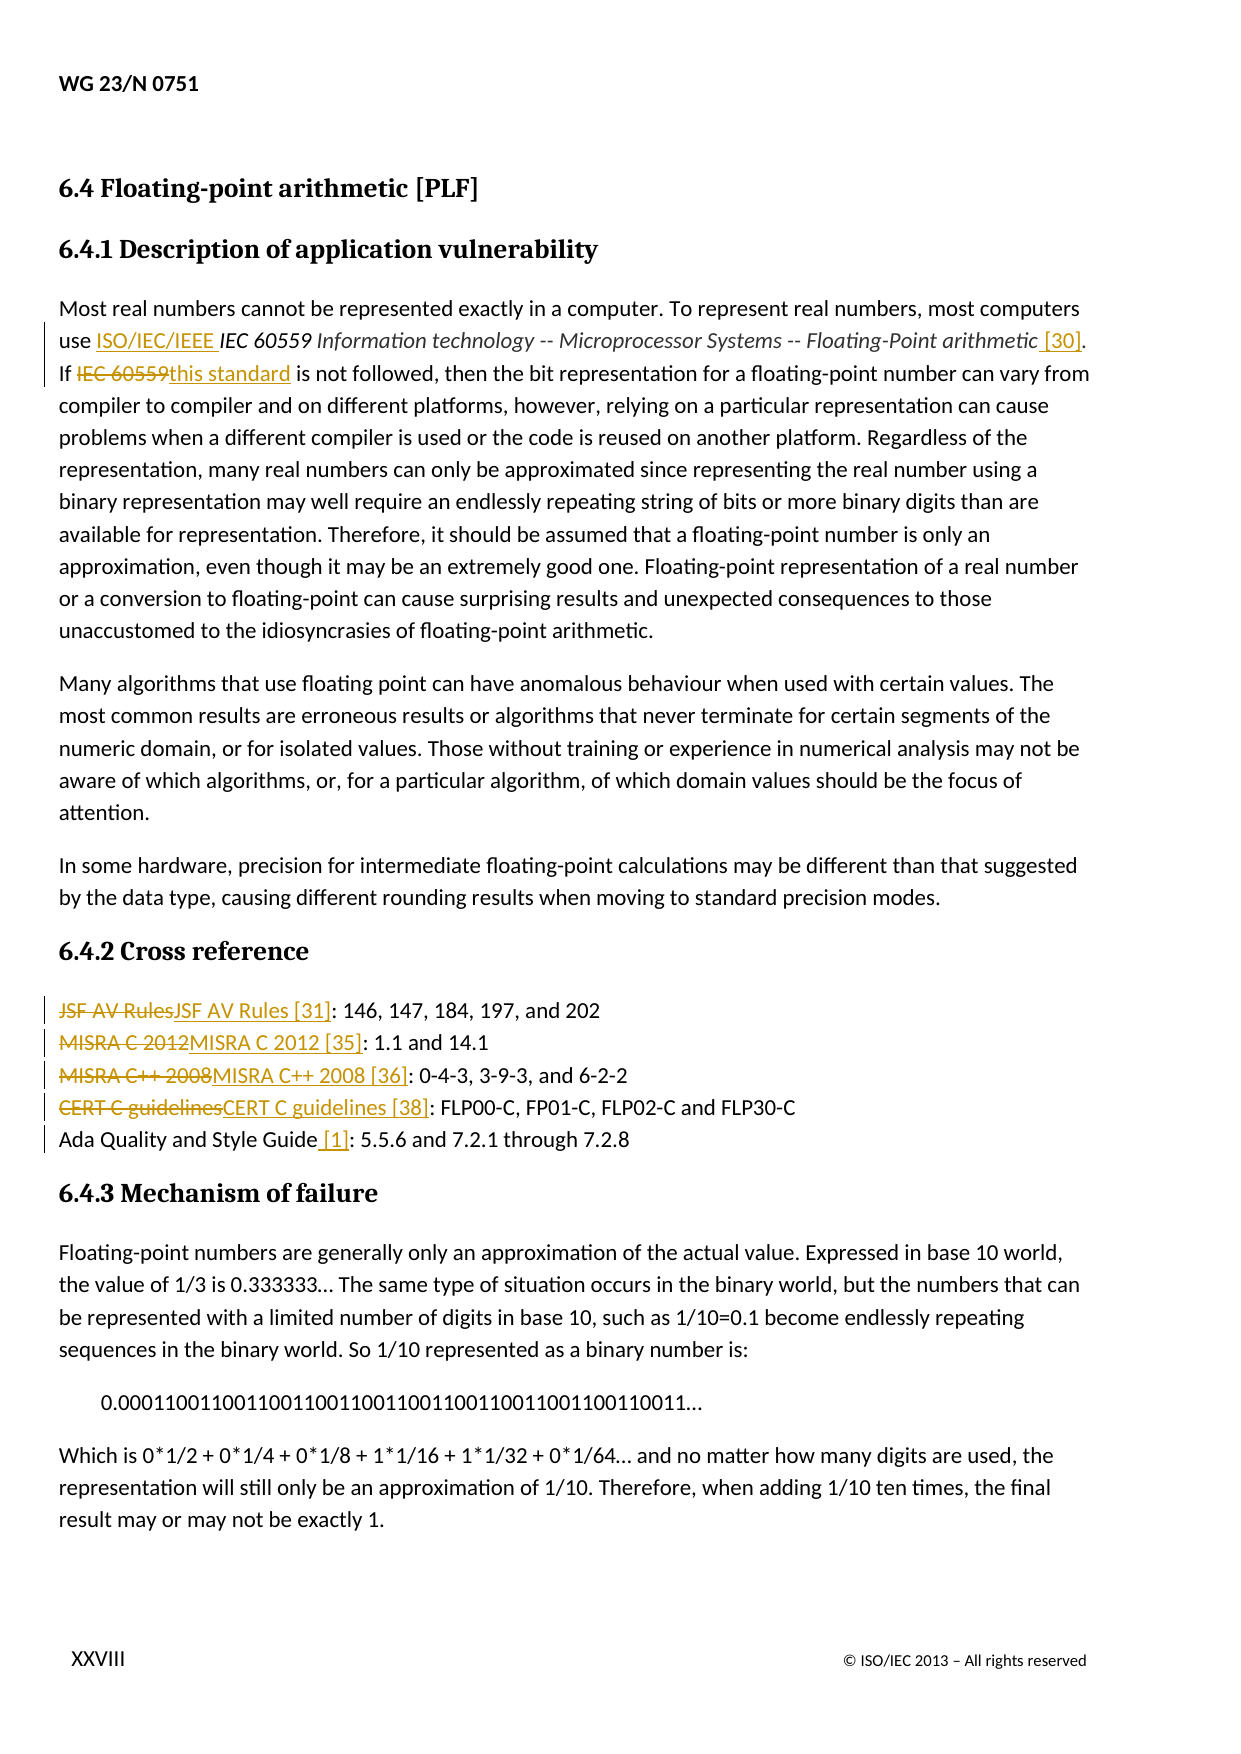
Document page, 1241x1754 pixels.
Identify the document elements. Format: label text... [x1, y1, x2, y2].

text Most real numbers cannot be represented exactly in a computer. To represent real numbers, most computers use IEC 60559 Information technology -- Microprocessor Systems -- Floating-Point arithmetic. If is not followed, then the bit representation for a floating-point number can vary from compiler to compiler and on different platforms, however, relying on a particular representation can cause problems when a different compiler is used or the code is reused on another platform. Regardless of the representation, many real numbers can only be approximated since representing the real number using a binary representation may well require an endlessly repeating string of bits or more binary digits than are available for representation. Therefore, it should be assumed that a floating-point number is only an approximation, even though it may be an extremely good one. Floating-point representation of a real number or a conversion to floating-point can cause surprising results and unexpected consequences to those unaccustomed to the idiosyncrasies of floating-point arithmetic. [58, 294, 1099, 644]
text : 0-4-3, 3-9-3, and 6-2-2 [58, 1061, 1099, 1089]
text : 146, 147, 184, 197, and 202 [58, 996, 1099, 1024]
subtitle 6.4.1 Description of application vulnerability [58, 234, 1099, 265]
subtitle 6.4.3 Mechanism of failure [58, 1178, 1099, 1209]
text Floating-point numbers are generally only an approximation of the actual value. Expressed in base 10 world, the value of 1/3 is 0.333333… The same type of situation occurs in the binary world, but the numbers that can be represented with a limited number of digits in base 10, such as 1/10=0.1 become endlessly repeating sequences in the binary world. So 1/10 represented as a binary number is: [58, 1238, 1099, 1363]
text Ada Quality and Style Guide: 5.5.6 and 7.2.1 through 7.2.8 [58, 1125, 1099, 1153]
text 0.0001100110011001100110011001100110011001100110011… [101, 1388, 1099, 1416]
subtitle 6.4.2 Cross reference [58, 936, 1099, 967]
text Which is 0*1/2 + 0*1/4 + 0*1/8 + 1*1/16 + 1*1/32 + 0*1/64… and no matter how many digits are used, the representation will still only be an approximation of 1/10. Therefore, when adding 1/10 ten times, the final result may or may not be exactly 1. [58, 1441, 1099, 1533]
subtitle 6.4 Floating-point arithmetic [PLF] [58, 173, 1099, 205]
text In some hardware, precision for intermediate floating-point calculations may be different than that suggested by the data type, causing different rounding results when moving to standard precision modes. [58, 851, 1099, 911]
text : 1.1 and 14.1 [58, 1028, 1099, 1057]
text Many algorithms that use floating point can have anomalous behaviour when used with certain values. The most common results are erroneous results or algorithms that never terminate for certain segments of the numeric domain, or for isolated values. Those without training or experience in numerical analysis may not be aware of which algorithms, or, for a particular algorithm, of which domain values should be the focus of attention. [58, 669, 1099, 826]
text : FLP00-C, FP01-C, FLP02-C and FLP30-C [58, 1093, 1099, 1121]
